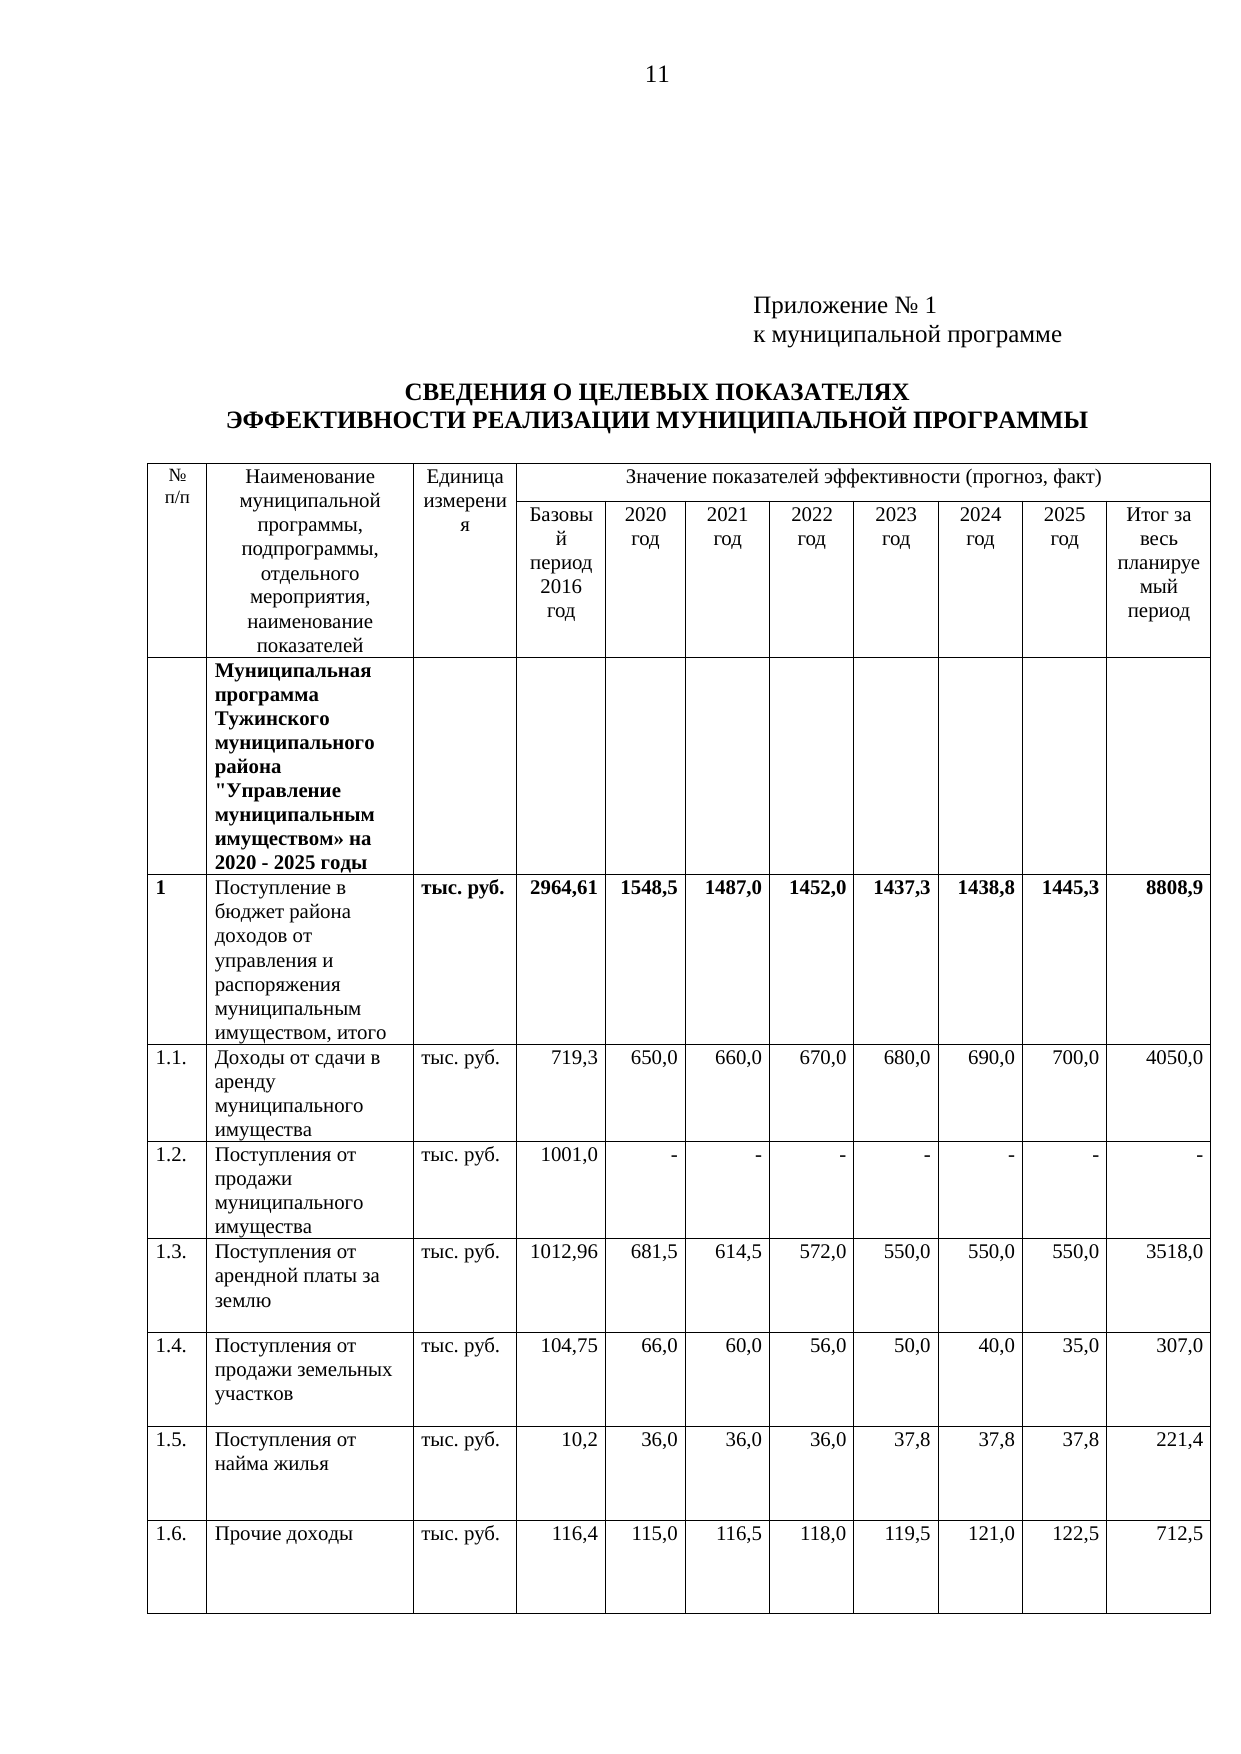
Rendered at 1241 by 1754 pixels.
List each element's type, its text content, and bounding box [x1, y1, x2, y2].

table_cell Поступления от продажи муниципального имущества [207, 1142, 413, 1238]
table_cell 2023 год [854, 502, 938, 657]
table_cell тыс. руб. [414, 875, 516, 1044]
table_cell 36,0 [686, 1427, 769, 1519]
table_cell 1548,5 [606, 875, 685, 1044]
table_cell 1.5. [148, 1427, 206, 1519]
table_cell - [854, 1142, 938, 1238]
table_cell 116,4 [517, 1521, 605, 1613]
table_cell Муниципальная программа Тужинского муниципального района "Управление муниципальным имуществом» на 2020 - 2025 годы [207, 658, 413, 874]
table_cell 116,5 [686, 1521, 769, 1613]
table_cell 1.2. [148, 1142, 206, 1238]
table_cell 3518,0 [1107, 1239, 1210, 1332]
table_cell 115,0 [606, 1521, 685, 1613]
table_cell - [770, 1142, 853, 1238]
table_cell Базовый период 2016 год [517, 502, 605, 657]
table_cell [1107, 658, 1210, 874]
table_cell 1445,3 [1023, 875, 1106, 1044]
table_cell 550,0 [854, 1239, 938, 1332]
table_cell 1001,0 [517, 1142, 605, 1238]
table_cell 35,0 [1023, 1333, 1106, 1426]
table_cell 119,5 [854, 1521, 938, 1613]
text Приложение № 1 [753, 291, 1152, 319]
table_header Единица измерения [414, 464, 516, 657]
table_cell Поступления от арендной платы за землю [207, 1239, 413, 1332]
table_cell 2021 год [686, 502, 769, 657]
table_cell 2022 год [770, 502, 853, 657]
text к муниципальной программе [753, 319, 1152, 348]
table_cell 122,5 [1023, 1521, 1106, 1613]
table_cell 650,0 [606, 1045, 685, 1141]
table_cell - [606, 1142, 685, 1238]
table_cell 712,5 [1107, 1521, 1210, 1613]
text СВЕДЕНИЯ О ЦЕЛЕВЫХ ПОКАЗАТЕЛЯХ [162, 377, 1152, 406]
table_cell 680,0 [854, 1045, 938, 1141]
table_cell Итог за весь планируемый период [1107, 502, 1210, 657]
table_cell [517, 658, 605, 874]
table_cell 2964,61 [517, 875, 605, 1044]
table_cell 1 [148, 875, 206, 1044]
table_header Значение показателей эффективности (прогноз, факт) [517, 464, 1210, 501]
table_cell 40,0 [939, 1333, 1022, 1426]
table_cell 1.3. [148, 1239, 206, 1332]
table_cell 37,8 [854, 1427, 938, 1519]
table_cell [606, 658, 685, 874]
table_cell 37,8 [939, 1427, 1022, 1519]
table_cell [148, 658, 206, 874]
table_cell 1.4. [148, 1333, 206, 1426]
table_cell тыс. руб. [414, 1427, 516, 1519]
table_cell тыс. руб. [414, 1045, 516, 1141]
table_cell 4050,0 [1107, 1045, 1210, 1141]
table_cell тыс. руб. [414, 1521, 516, 1613]
table_cell 670,0 [770, 1045, 853, 1141]
table_cell 681,5 [606, 1239, 685, 1332]
table_cell 36,0 [770, 1427, 853, 1519]
table_cell 1452,0 [770, 875, 853, 1044]
table_cell 572,0 [770, 1239, 853, 1332]
table_cell 36,0 [606, 1427, 685, 1519]
table_header № п/п [148, 464, 206, 657]
table_cell 700,0 [1023, 1045, 1106, 1141]
table_cell 1012,96 [517, 1239, 605, 1332]
table_cell 104,75 [517, 1333, 605, 1426]
table_cell 1438,8 [939, 875, 1022, 1044]
table_cell 8808,9 [1107, 875, 1210, 1044]
table_cell - [939, 1142, 1022, 1238]
table_cell - [1107, 1142, 1210, 1238]
table_cell [770, 658, 853, 874]
table_cell 1.6. [148, 1521, 206, 1613]
table_cell 121,0 [939, 1521, 1022, 1613]
table_header Наименование муниципальной программы, подпрограммы, отдельного мероприятия, наименование показателей [207, 464, 413, 657]
table_cell 550,0 [1023, 1239, 1106, 1332]
table_cell 50,0 [854, 1333, 938, 1426]
table_cell 2020 год [606, 502, 685, 657]
table_cell Поступление в бюджет района доходов от управления и распоряжения муниципальным имуществом, итого [207, 875, 413, 1044]
table_cell 2025 год [1023, 502, 1106, 657]
table_cell 1487,0 [686, 875, 769, 1044]
table_cell [939, 658, 1022, 874]
table_cell тыс. руб. [414, 1142, 516, 1238]
table_cell 690,0 [939, 1045, 1022, 1141]
table_cell 550,0 [939, 1239, 1022, 1332]
table_cell 118,0 [770, 1521, 853, 1613]
table_cell 1.1. [148, 1045, 206, 1141]
table_cell 614,5 [686, 1239, 769, 1332]
table_cell [1023, 658, 1106, 874]
table_cell [854, 658, 938, 874]
table_cell 2024 год [939, 502, 1022, 657]
table_cell - [1023, 1142, 1106, 1238]
table_cell Прочие доходы [207, 1521, 413, 1613]
table_cell [414, 658, 516, 874]
table_cell 56,0 [770, 1333, 853, 1426]
table_cell Доходы от сдачи в аренду муниципального имущества [207, 1045, 413, 1141]
text ЭФФЕКТИВНОСТИ РЕАЛИЗАЦИИ МУНИЦИПАЛЬНОЙ ПРОГРАММЫ [133, 406, 1152, 434]
table_cell - [686, 1142, 769, 1238]
table_cell 719,3 [517, 1045, 605, 1141]
table_cell [686, 658, 769, 874]
table_cell 60,0 [686, 1333, 769, 1426]
table_cell 221,4 [1107, 1427, 1210, 1519]
table_cell Поступления от найма жилья [207, 1427, 413, 1519]
table_cell тыс. руб. [414, 1239, 516, 1332]
table_cell 1437,3 [854, 875, 938, 1044]
table_cell 66,0 [606, 1333, 685, 1426]
table_cell 10,2 [517, 1427, 605, 1519]
table_cell тыс. руб. [414, 1333, 516, 1426]
table_cell 307,0 [1107, 1333, 1210, 1426]
table_cell 37,8 [1023, 1427, 1106, 1519]
table_cell 660,0 [686, 1045, 769, 1141]
table_cell Поступления от продажи земельных участков [207, 1333, 413, 1426]
